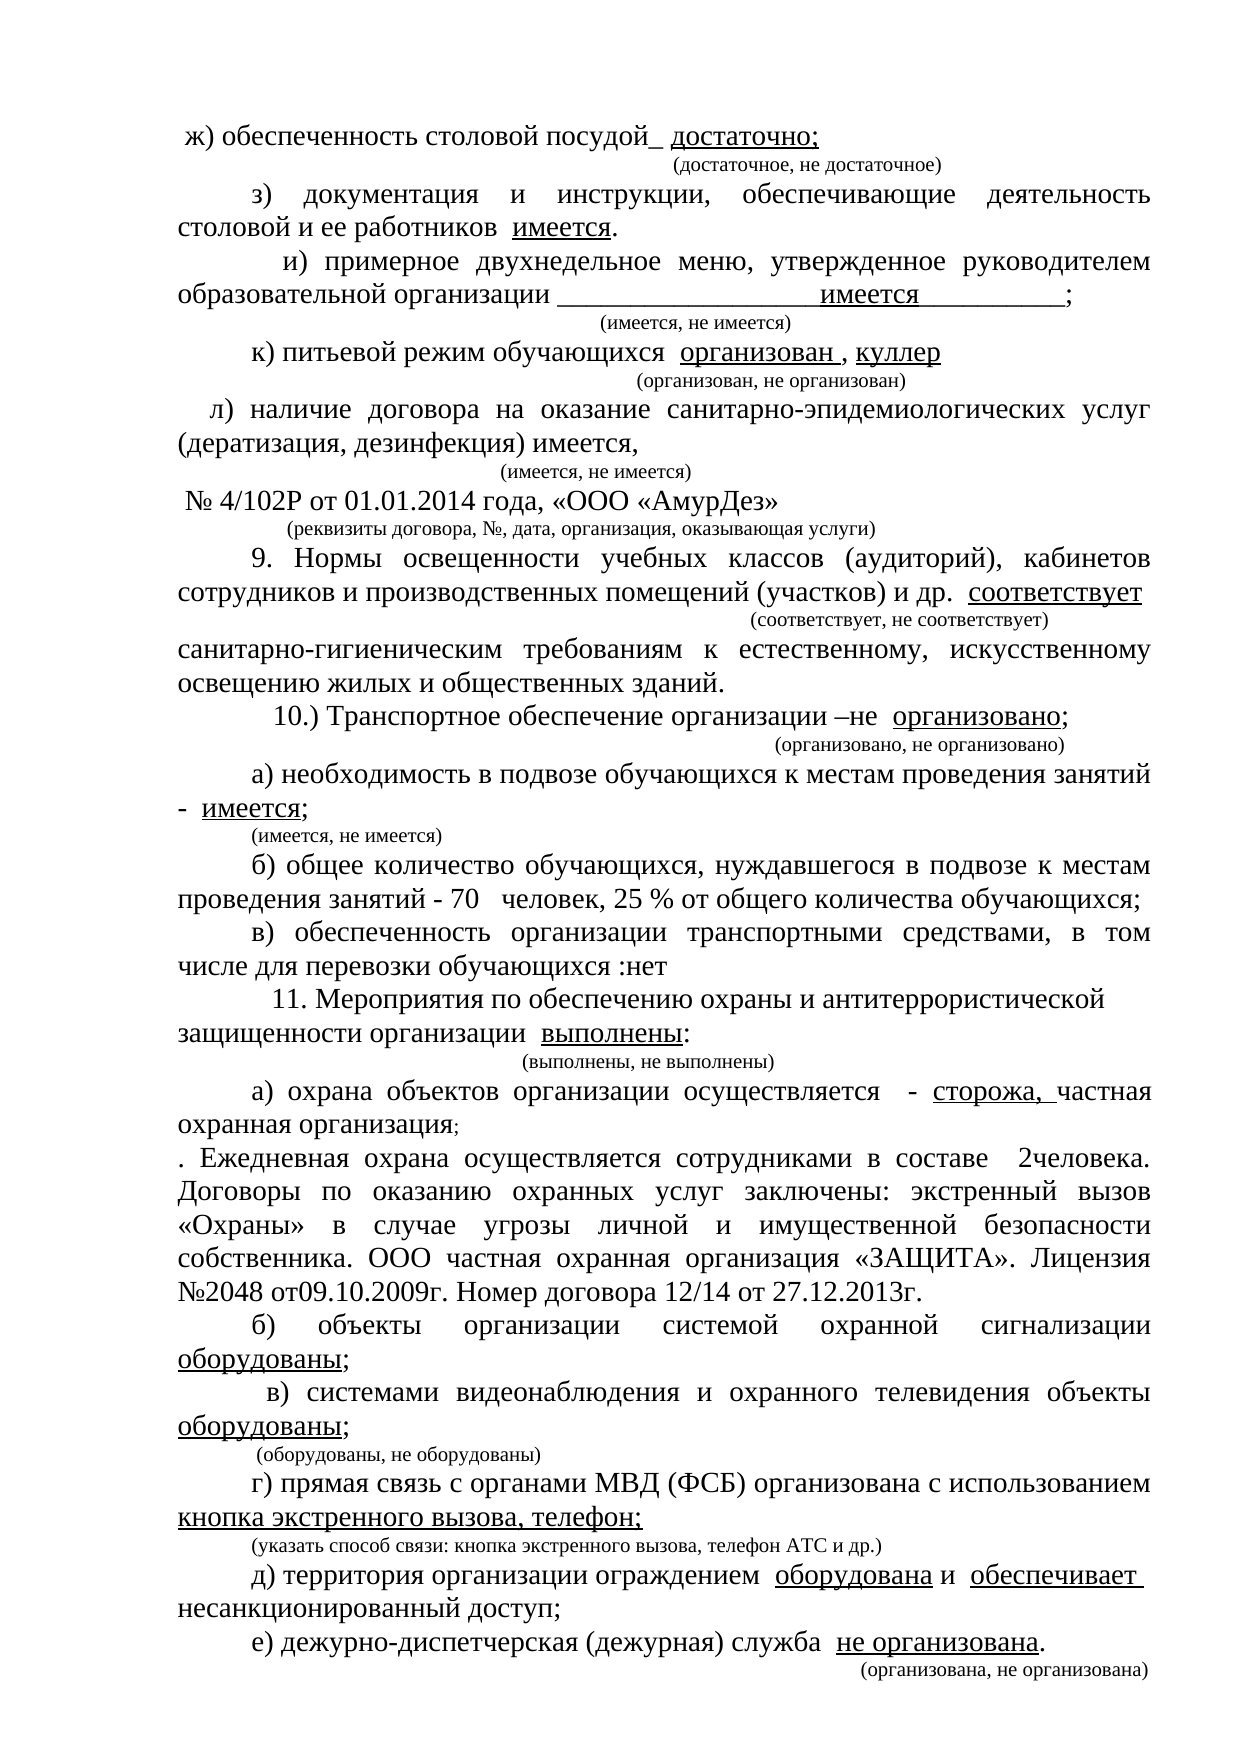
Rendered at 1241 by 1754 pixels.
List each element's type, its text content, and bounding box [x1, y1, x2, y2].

text 9. Нормы освещенности учебных классов (аудиторий), кабинетов сотрудников и производственных помещений (участков) и др. соответствует [177, 540, 1152, 607]
text г) прямая связь с органами МВД (ФСБ) организована с использованием кнопка экстренного вызова, телефон; [177, 1466, 1152, 1533]
text (имеется, не имеется) [177, 823, 1152, 847]
text в) обеспеченность организации транспортными средствами, в том числе для перевозки обучающихся :нет [177, 914, 1152, 981]
text ж) обеспеченность столовой посудой_ достаточно; [177, 118, 1152, 152]
text (организована, не организована) [177, 1657, 1152, 1681]
text и) примерное двухнедельное меню, утвержденное руководителем образовательной организации __________________имеется__________; [177, 243, 1152, 310]
text (организован, не организован) [177, 367, 1152, 392]
text (выполнены, не выполнены) [177, 1048, 1152, 1073]
text несанкционированный доступ; [177, 1590, 1152, 1624]
text № 4/102Р от 01.01.2014 года, «ООО «АмурДез» [177, 483, 1152, 516]
text (достаточное, не достаточное) [177, 152, 1152, 176]
text (реквизиты договора, №, дата, организация, оказывающая услуги) [177, 516, 1152, 540]
text (соответствует, не соответствует) [177, 607, 1152, 631]
text а) охрана объектов организации осуществляется - сторожа, частная охранная организация; [177, 1073, 1152, 1140]
text санитарно-гигиеническим требованиям к естественному, искусственному освещению жилых и общественных зданий. [177, 631, 1152, 698]
text (оборудованы, не оборудованы) [177, 1442, 1152, 1466]
text е) дежурно-диспетчерская (дежурная) служба не организована. [177, 1624, 1152, 1657]
text (имеется, не имеется) [177, 310, 1152, 334]
text . Ежедневная охрана осуществляется сотрудниками в составе 2человека. Договоры по оказанию охранных услуг заключены: экстренный вызов «Охраны» в случае угрозы личной и имущественной безопасности собственника. ООО частная охранная организация «ЗАЩИТА». Лицензия №2048 от09.10.2009г. Номер договора 12/14 от 27.12.2013г. [177, 1140, 1152, 1307]
text (имеется, не имеется) [177, 459, 1152, 483]
text 10.) Транспортное обеспечение организации –не организовано; [177, 698, 1152, 732]
text (организовано, не организовано) [177, 732, 1152, 756]
text 11. Мероприятия по обеспечению охраны и антитеррористической защищенности организации выполнены: [177, 981, 1152, 1048]
text к) питьевой режим обучающихся организован , куллер [177, 334, 1152, 367]
text б) общее количество обучающихся, нуждавшегося в подвозе к местам проведения занятий - 70 человек, 25 % от общего количества обучающихся; [177, 847, 1152, 914]
text з) документация и инструкции, обеспечивающие деятельность столовой и ее работников имеется. [177, 176, 1152, 243]
text б) объекты организации системой охранной сигнализации оборудованы; [177, 1307, 1152, 1374]
text л) наличие договора на оказание санитарно-эпидемиологических услуг (дератизация, дезинфекция) имеется, [177, 392, 1152, 459]
text (указать способ связи: кнопка экстренного вызова, телефон АТС и др.) [177, 1533, 1152, 1557]
text д) территория организации ограждением оборудована и обеспечивает [177, 1557, 1152, 1590]
text в) системами видеонаблюдения и охранного телевидения объекты оборудованы; [177, 1374, 1152, 1442]
text а) необходимость в подвозе обучающихся к местам проведения занятий - имеется; [177, 756, 1152, 823]
